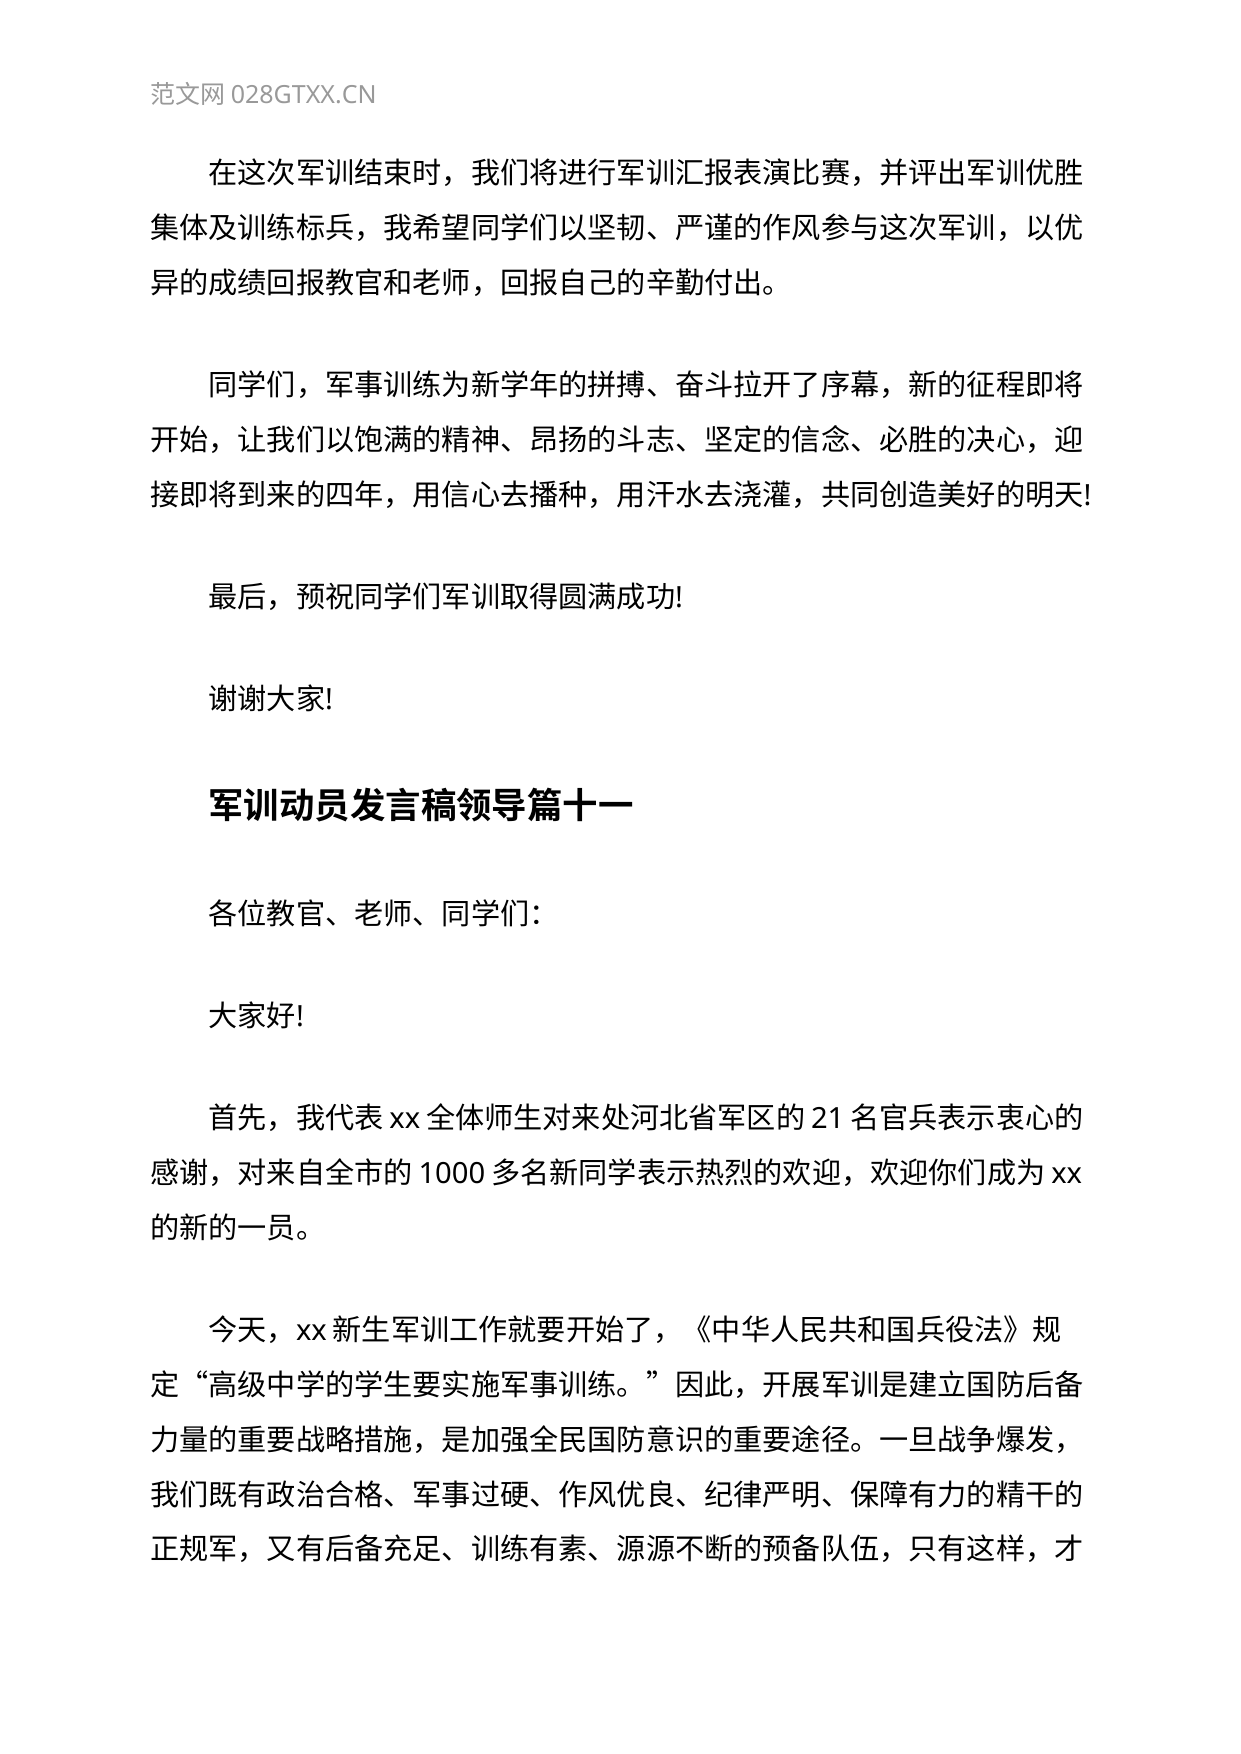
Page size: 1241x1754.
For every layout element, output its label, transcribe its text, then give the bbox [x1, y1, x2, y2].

text 军训动员发言稿领导篇十一 [150, 777, 1090, 828]
text 同学们，军事训练为新学年的拼搏、奋斗拉开了序幕，新的征程即将开始，让我们以饱满的精神、昂扬的斗志、坚定的信念、必胜的决心，迎接即将到来的四年，用信心去播种，用汗水去浇灌，共同创造美好的明天! [150, 362, 1090, 514]
text 谢谢大家! [150, 675, 1090, 718]
text 各位教官、老师、同学们： [150, 891, 1090, 933]
text 大家好! [150, 992, 1090, 1035]
text 首先，我代表xx全体师生对来处河北省军区的21名官兵表示衷心的感谢，对来自全市的1000多名新同学表示热烈的欢迎，欢迎你们成为xx的新的一员。 [150, 1094, 1090, 1247]
text 最后，预祝同学们军训取得圆满成功! [150, 573, 1090, 616]
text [150, 1306, 1090, 1568]
text 在这次军训结束时，我们将进行军训汇报表演比赛，并评出军训优胜集体及训练标兵，我希望同学们以坚韧、严谨的作风参与这次军训，以优异的成绩回报教官和老师，回报自己的辛勤付出。 [150, 150, 1090, 302]
